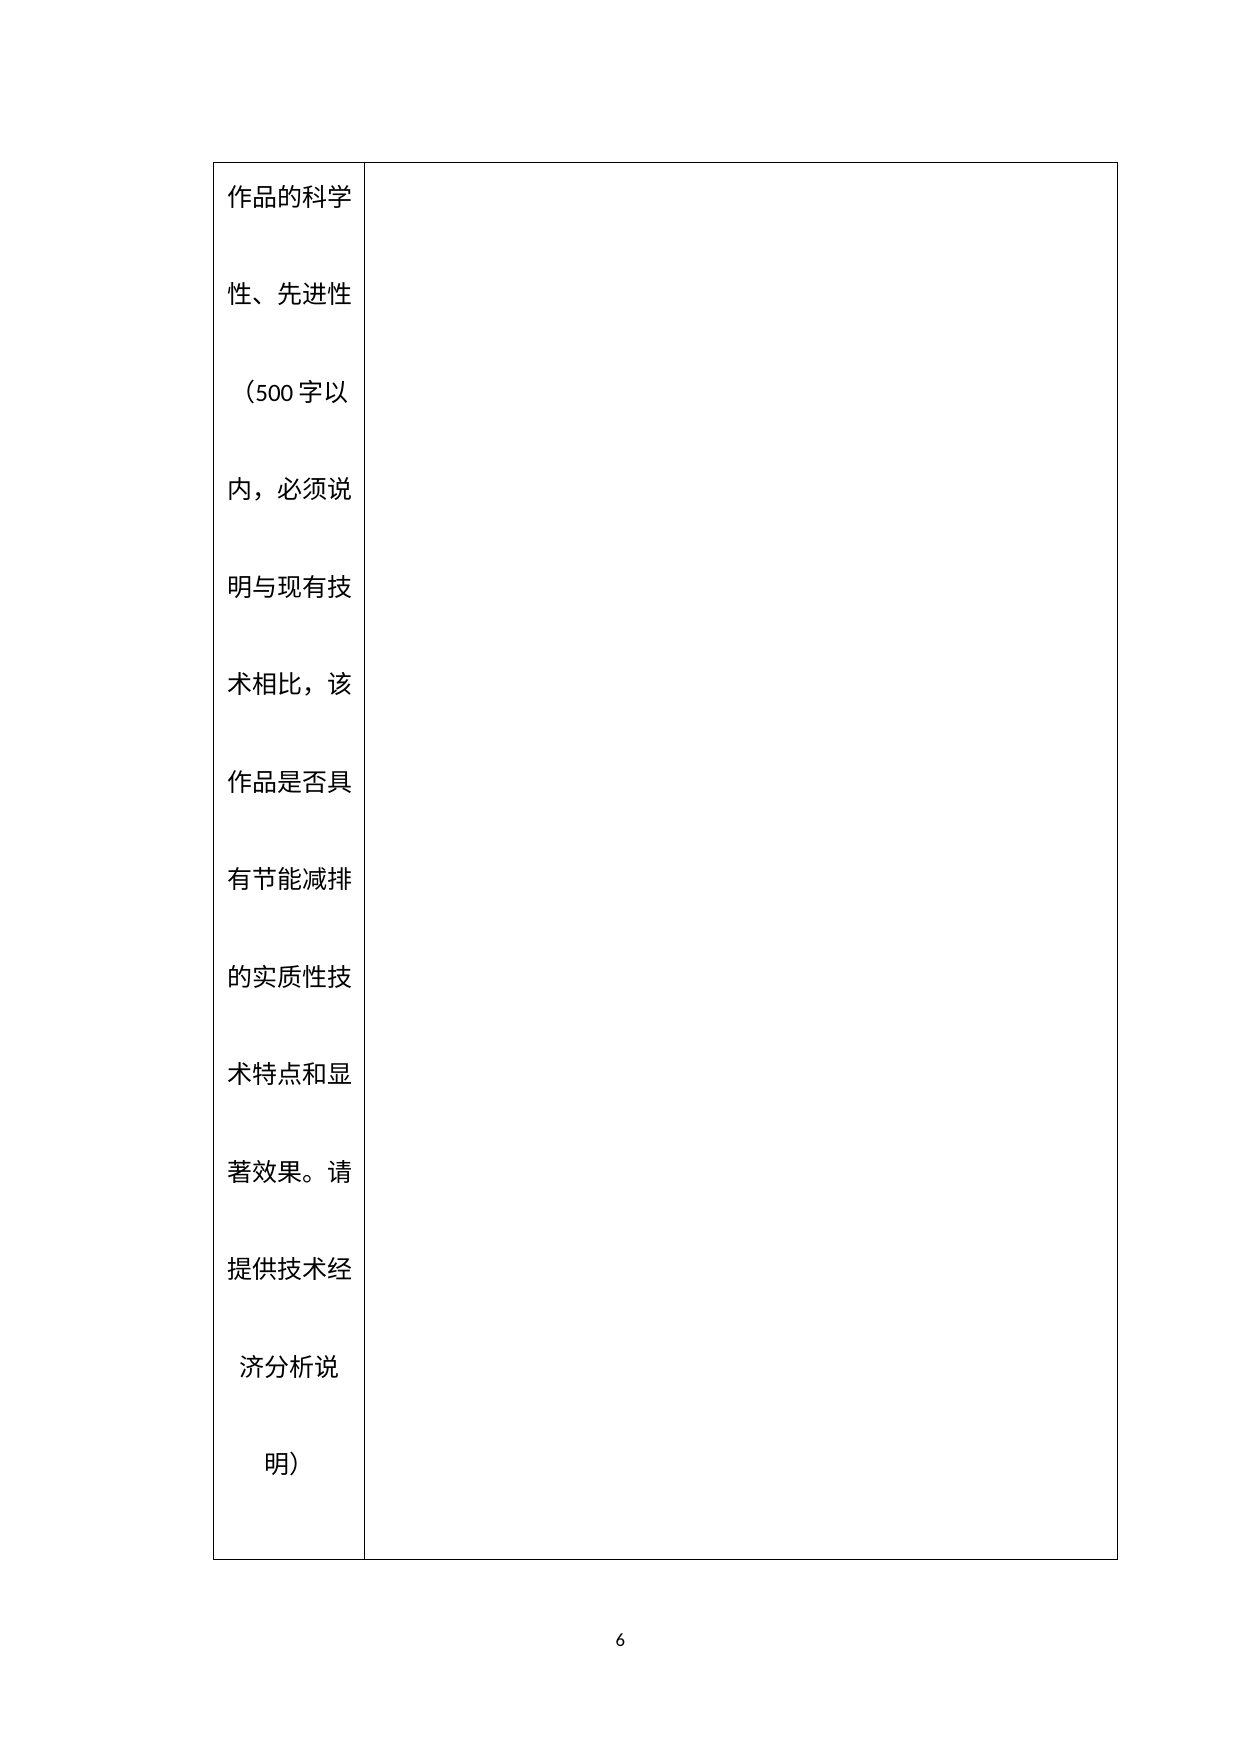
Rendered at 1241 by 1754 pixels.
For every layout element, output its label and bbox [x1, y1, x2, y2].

table_cell [365, 163, 1117, 1559]
table_cell [214, 163, 364, 1559]
